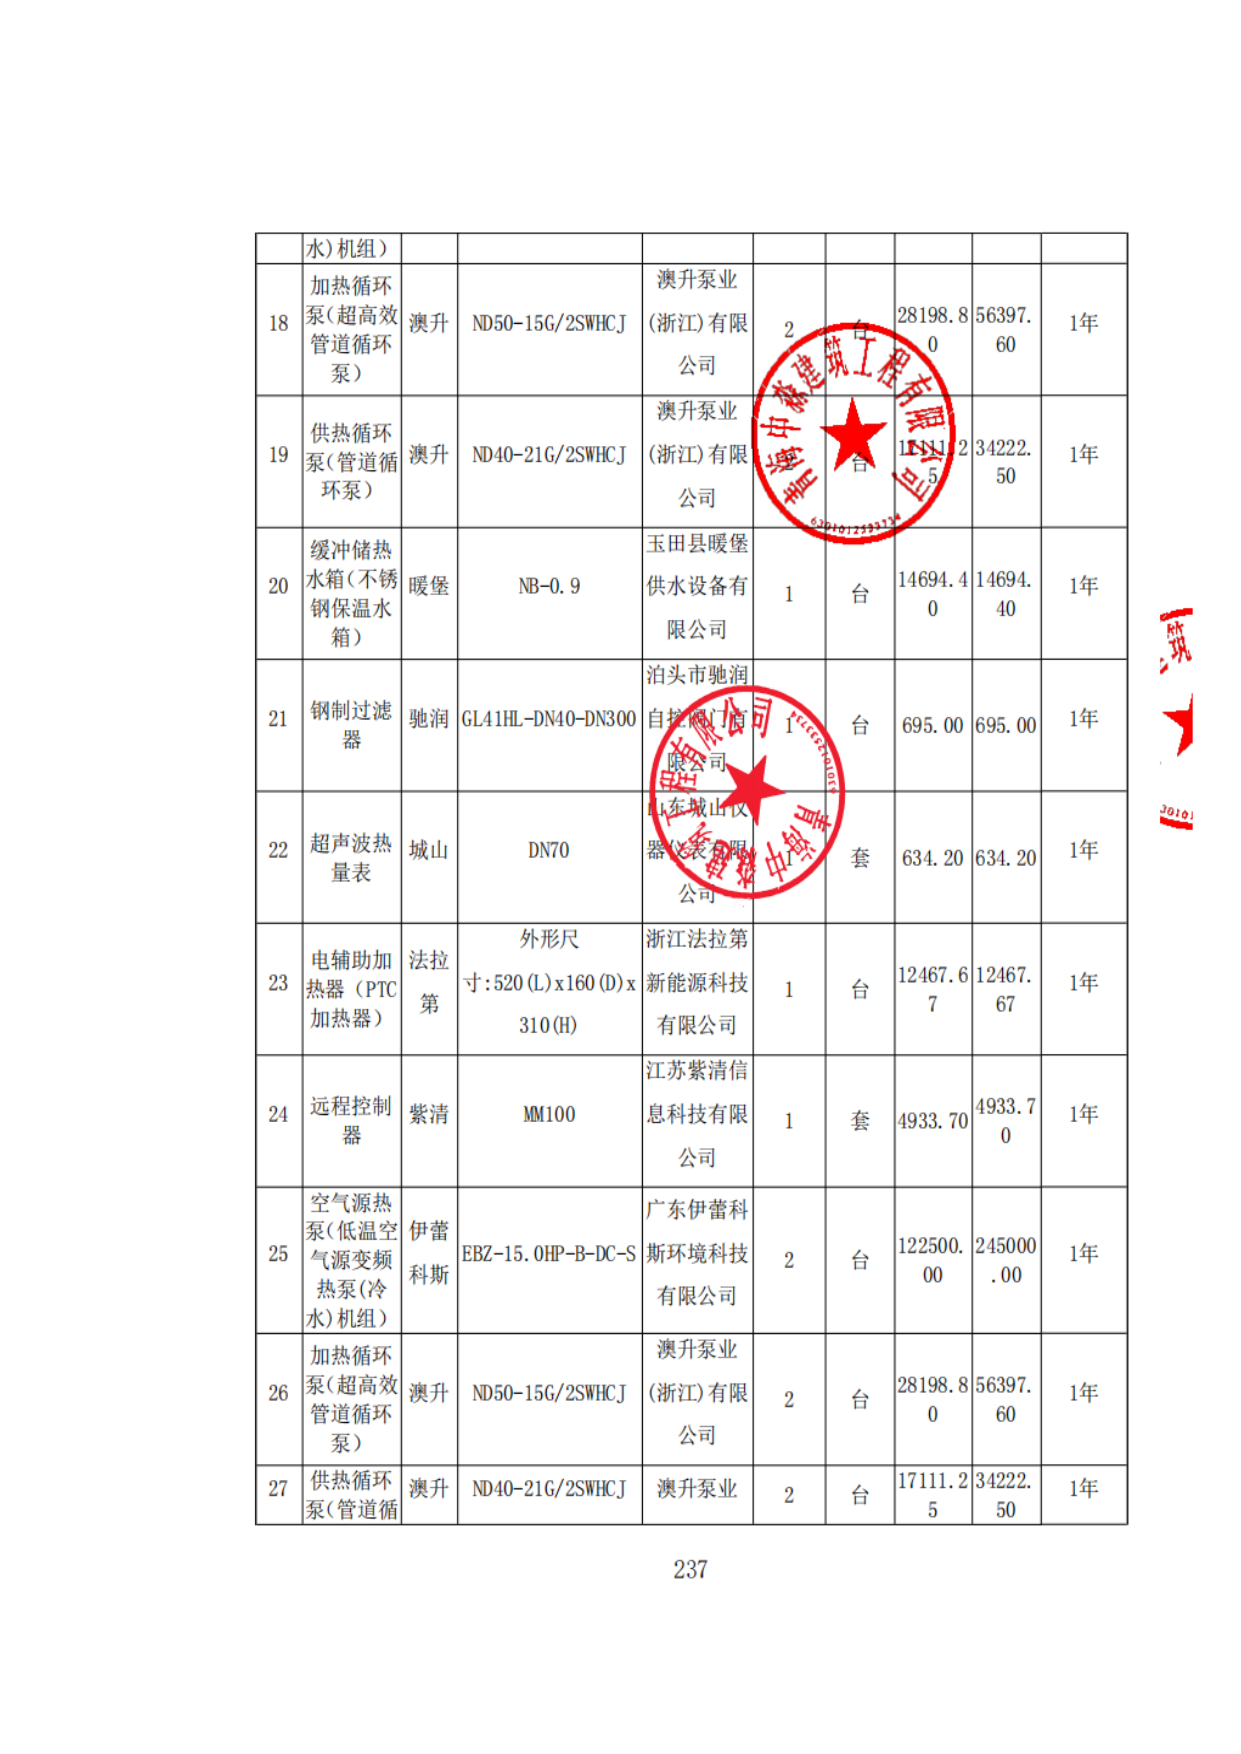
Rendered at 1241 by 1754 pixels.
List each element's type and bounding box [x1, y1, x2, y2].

picture [187, 162, 1193, 1592]
